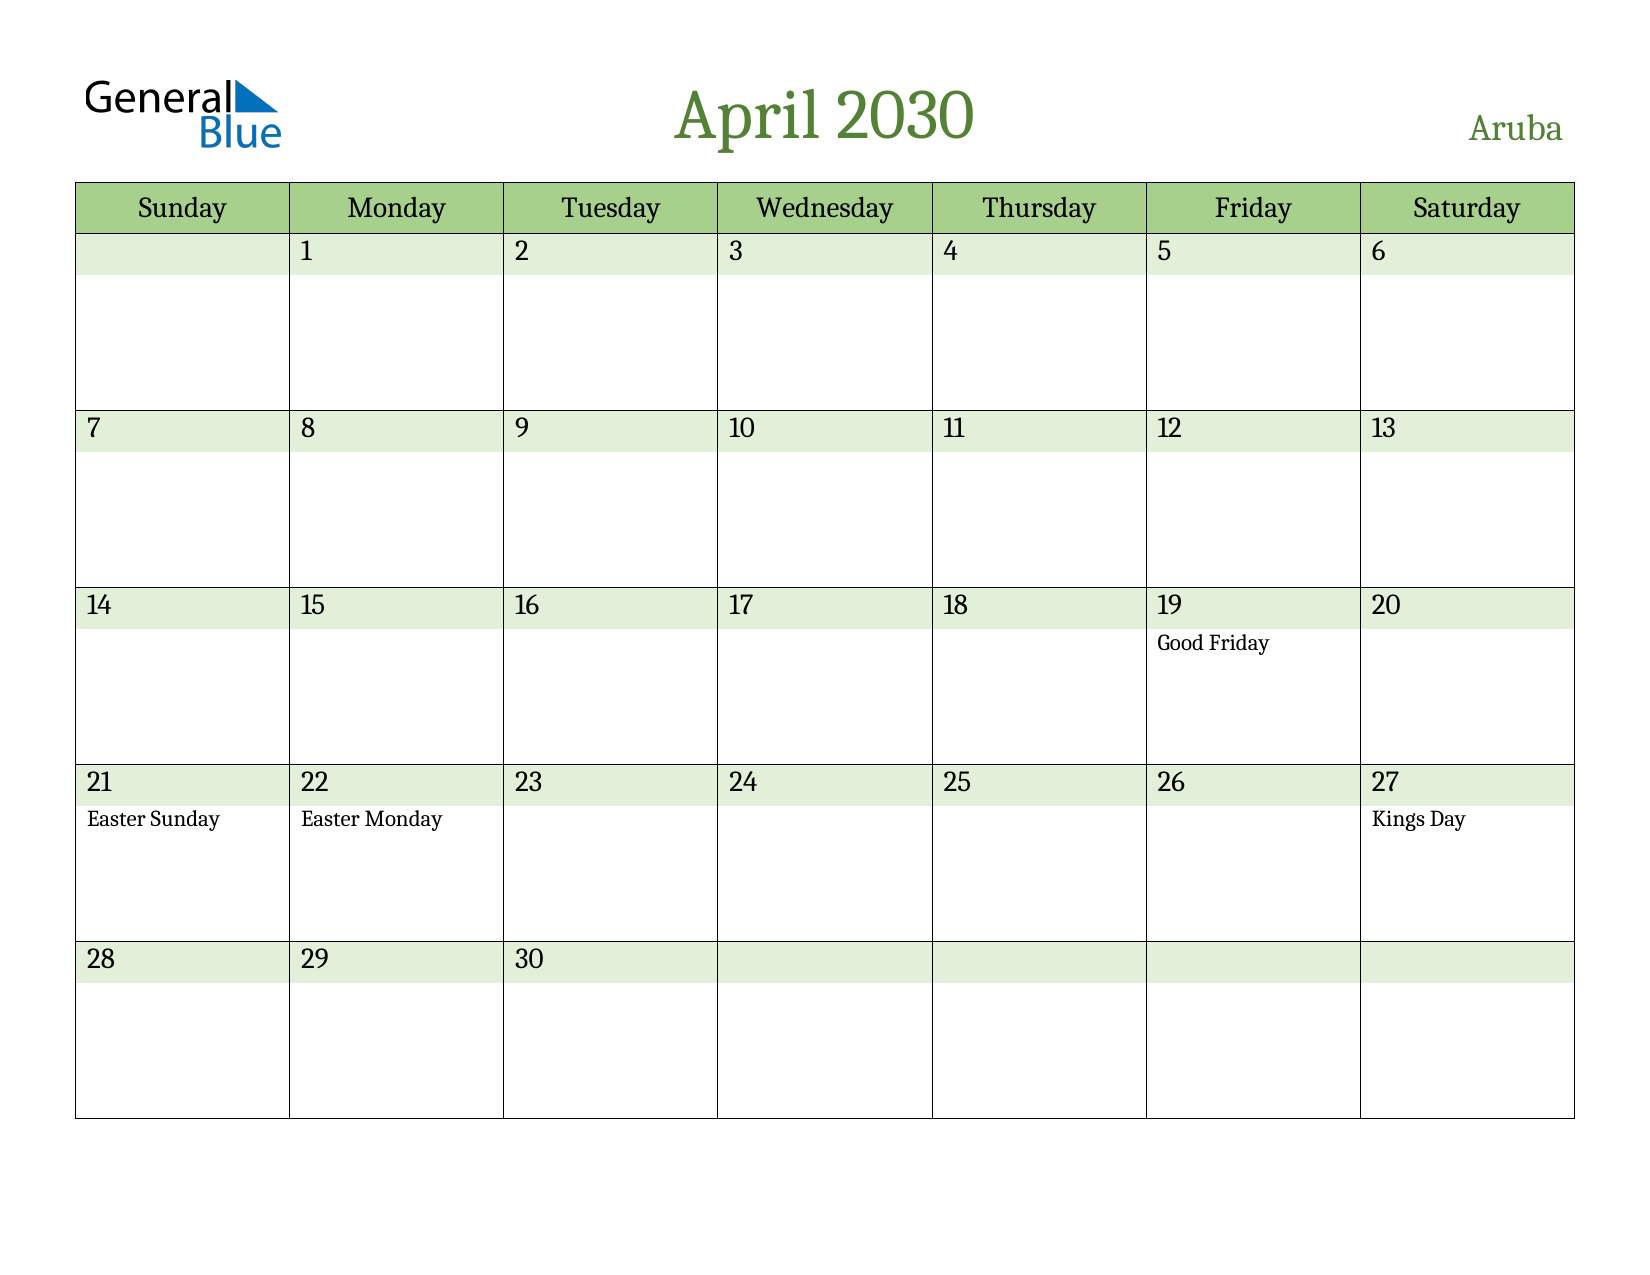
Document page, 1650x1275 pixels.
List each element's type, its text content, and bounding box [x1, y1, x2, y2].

table_cell 16 [504, 588, 717, 629]
table_cell 7 [76, 411, 289, 452]
table_cell [718, 983, 932, 1118]
table_cell [76, 234, 289, 275]
table_cell Good Friday [1147, 629, 1360, 764]
table_cell [1147, 983, 1360, 1118]
table_cell [290, 275, 503, 410]
table_cell 27 [1361, 765, 1574, 806]
table_cell [76, 275, 289, 410]
table_cell 12 [1147, 411, 1360, 452]
table_cell 2 [504, 234, 717, 275]
table_cell Monday [290, 183, 503, 233]
picture [86, 80, 281, 148]
table_cell 30 [504, 942, 717, 983]
table_cell [504, 629, 717, 764]
table_cell 17 [718, 588, 932, 629]
table_cell [1147, 806, 1360, 941]
table_cell Easter Sunday [76, 806, 289, 941]
table_cell [1361, 275, 1574, 410]
table_cell [718, 942, 932, 983]
table_cell [504, 452, 717, 587]
table_header April 2030 [504, 75, 1146, 182]
table_cell [504, 275, 717, 410]
table_cell 14 [76, 588, 289, 629]
table_cell Wednesday [718, 183, 932, 233]
table_cell [718, 629, 932, 764]
table_cell 19 [1147, 588, 1360, 629]
table_cell [1361, 942, 1574, 983]
table_cell 11 [933, 411, 1146, 452]
table_cell 21 [76, 765, 289, 806]
table_cell Tuesday [504, 183, 717, 233]
table_cell Friday [1147, 183, 1360, 233]
table_cell 22 [290, 765, 503, 806]
table_cell [290, 629, 503, 764]
table_cell 26 [1147, 765, 1360, 806]
table_cell 15 [290, 588, 503, 629]
table_cell 18 [933, 588, 1146, 629]
table_cell 24 [718, 765, 932, 806]
table_cell [718, 806, 932, 941]
table_header [76, 75, 503, 182]
table_cell [290, 452, 503, 587]
table_cell [290, 983, 503, 1118]
table_header Aruba [1146, 75, 1574, 182]
table_cell [1361, 983, 1574, 1118]
table_cell [1147, 942, 1360, 983]
table_cell 25 [933, 765, 1146, 806]
table_cell 5 [1147, 234, 1360, 275]
table_cell 1 [290, 234, 503, 275]
table_cell Kings Day [1361, 806, 1574, 941]
table_cell [718, 452, 932, 587]
table_cell [933, 452, 1146, 587]
table_cell [718, 275, 932, 410]
table_cell [504, 806, 717, 941]
table_cell [933, 983, 1146, 1118]
table_cell [504, 983, 717, 1118]
table_cell [933, 806, 1146, 941]
table_cell 6 [1361, 234, 1574, 275]
table_cell [1147, 452, 1360, 587]
table_cell [933, 275, 1146, 410]
table_cell [76, 629, 289, 764]
table_cell [933, 942, 1146, 983]
table_cell 28 [76, 942, 289, 983]
table_cell 23 [504, 765, 717, 806]
table_cell 8 [290, 411, 503, 452]
table_cell 4 [933, 234, 1146, 275]
table_cell 13 [1361, 411, 1574, 452]
table_cell Saturday [1361, 183, 1574, 233]
table_cell [1361, 452, 1574, 587]
table_cell [76, 452, 289, 587]
table_cell 10 [718, 411, 932, 452]
table_cell [76, 983, 289, 1118]
table_cell Easter Monday [290, 806, 503, 941]
table_cell Thursday [933, 183, 1146, 233]
table_cell [933, 629, 1146, 764]
table_cell [1361, 629, 1574, 764]
table_cell [1147, 275, 1360, 410]
table_cell 9 [504, 411, 717, 452]
table_cell 29 [290, 942, 503, 983]
table_cell Sunday [76, 183, 289, 233]
table_cell 20 [1361, 588, 1574, 629]
table_cell 3 [718, 234, 932, 275]
